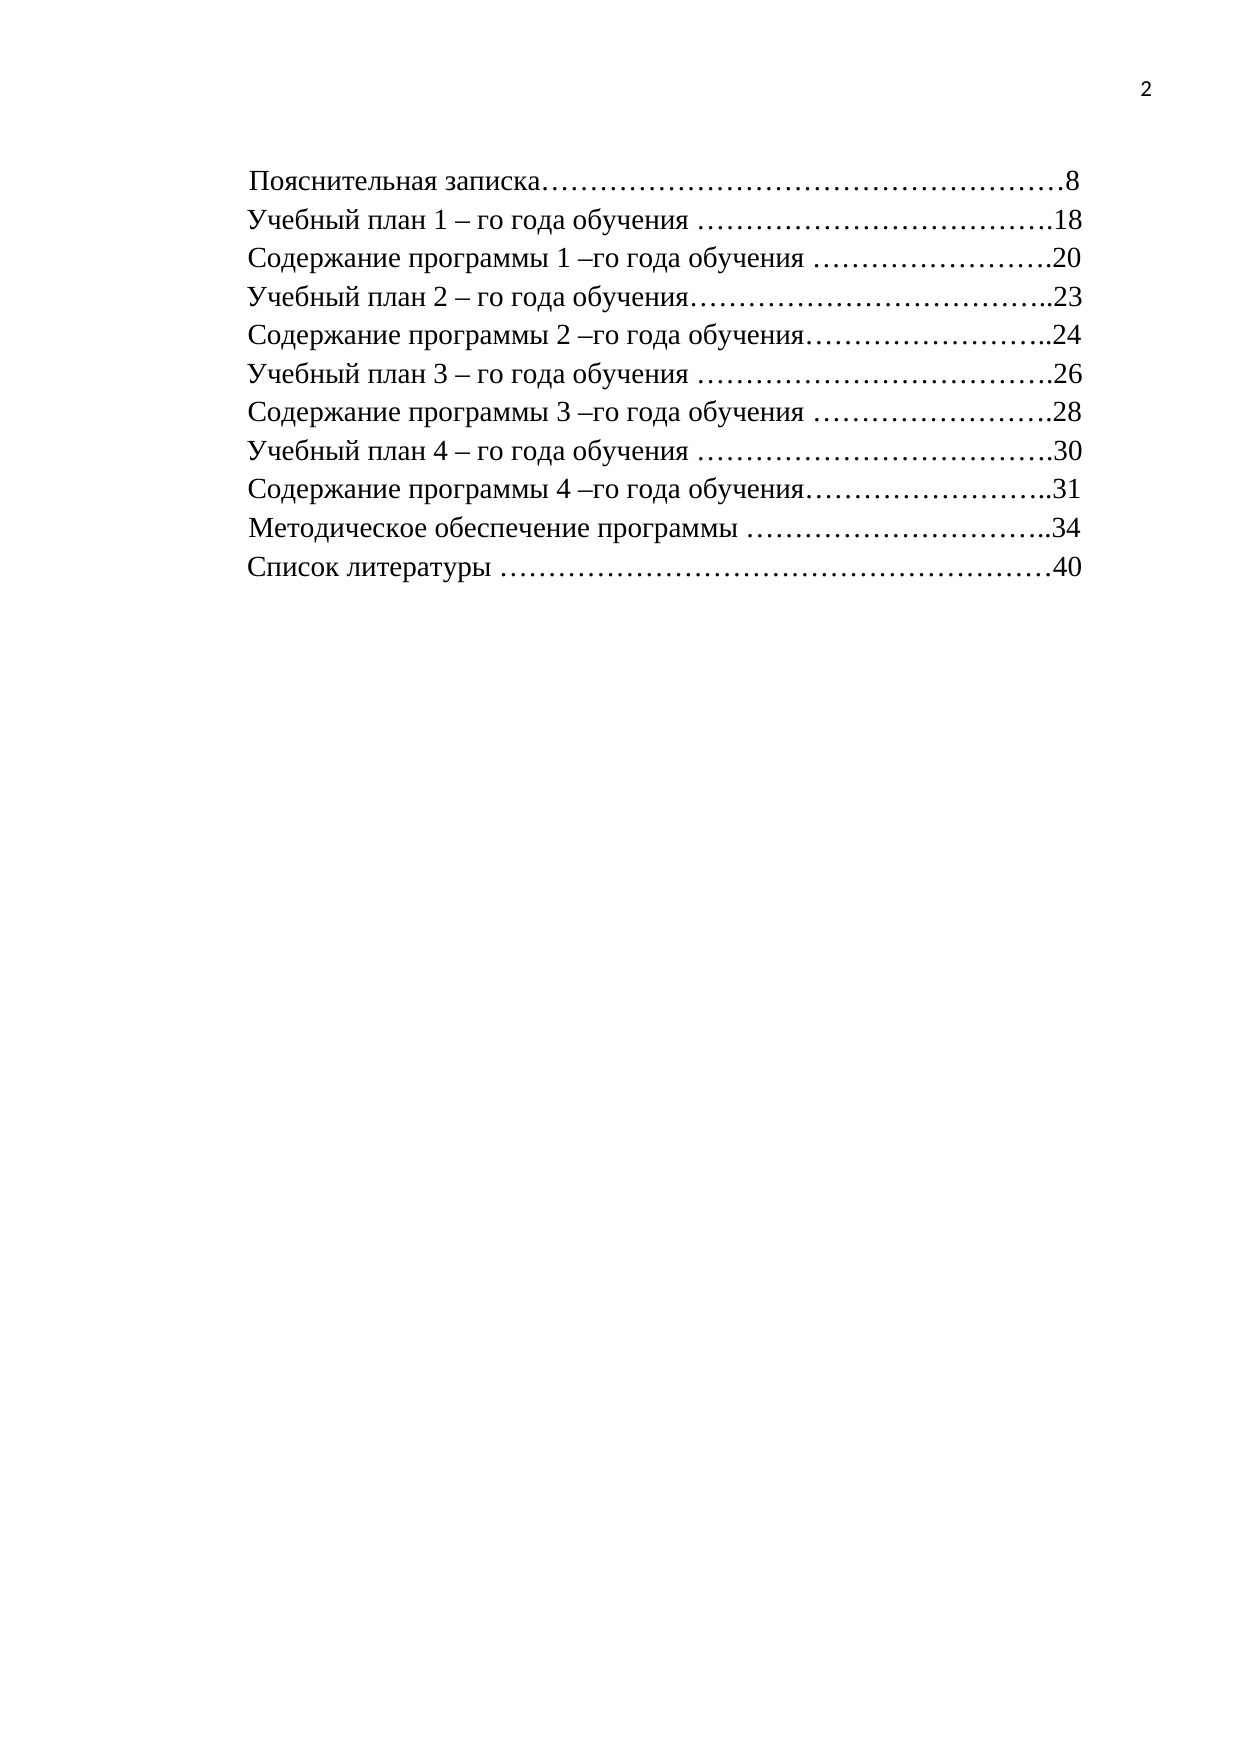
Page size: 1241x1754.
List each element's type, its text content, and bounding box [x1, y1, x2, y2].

text Учебный план 2 – го года обучения………………………………..23 [177, 279, 1152, 312]
text Содержание программы 4 –го года обучения……………………..31 [177, 472, 1152, 505]
text Учебный план 3 – го года обучения ……………………………….26 [177, 356, 1152, 389]
text Содержание программы 1 –го года обучения …………………….20 [177, 240, 1152, 274]
text Содержание программы 3 –го года обучения …………………….28 [177, 394, 1152, 428]
text Учебный план 1 – го года обучения ……………………………….18 [177, 202, 1152, 235]
text Пояснительная записка………………………………………………8 [177, 163, 1152, 197]
text Список литературы …………………………………………………40 [177, 549, 1152, 582]
text Учебный план 4 – го года обучения ……………………………….30 [177, 433, 1152, 467]
text Содержание программы 2 –го года обучения……………………..24 [177, 317, 1152, 351]
text Методическое обеспечение программы …………………………..34 [177, 510, 1152, 544]
